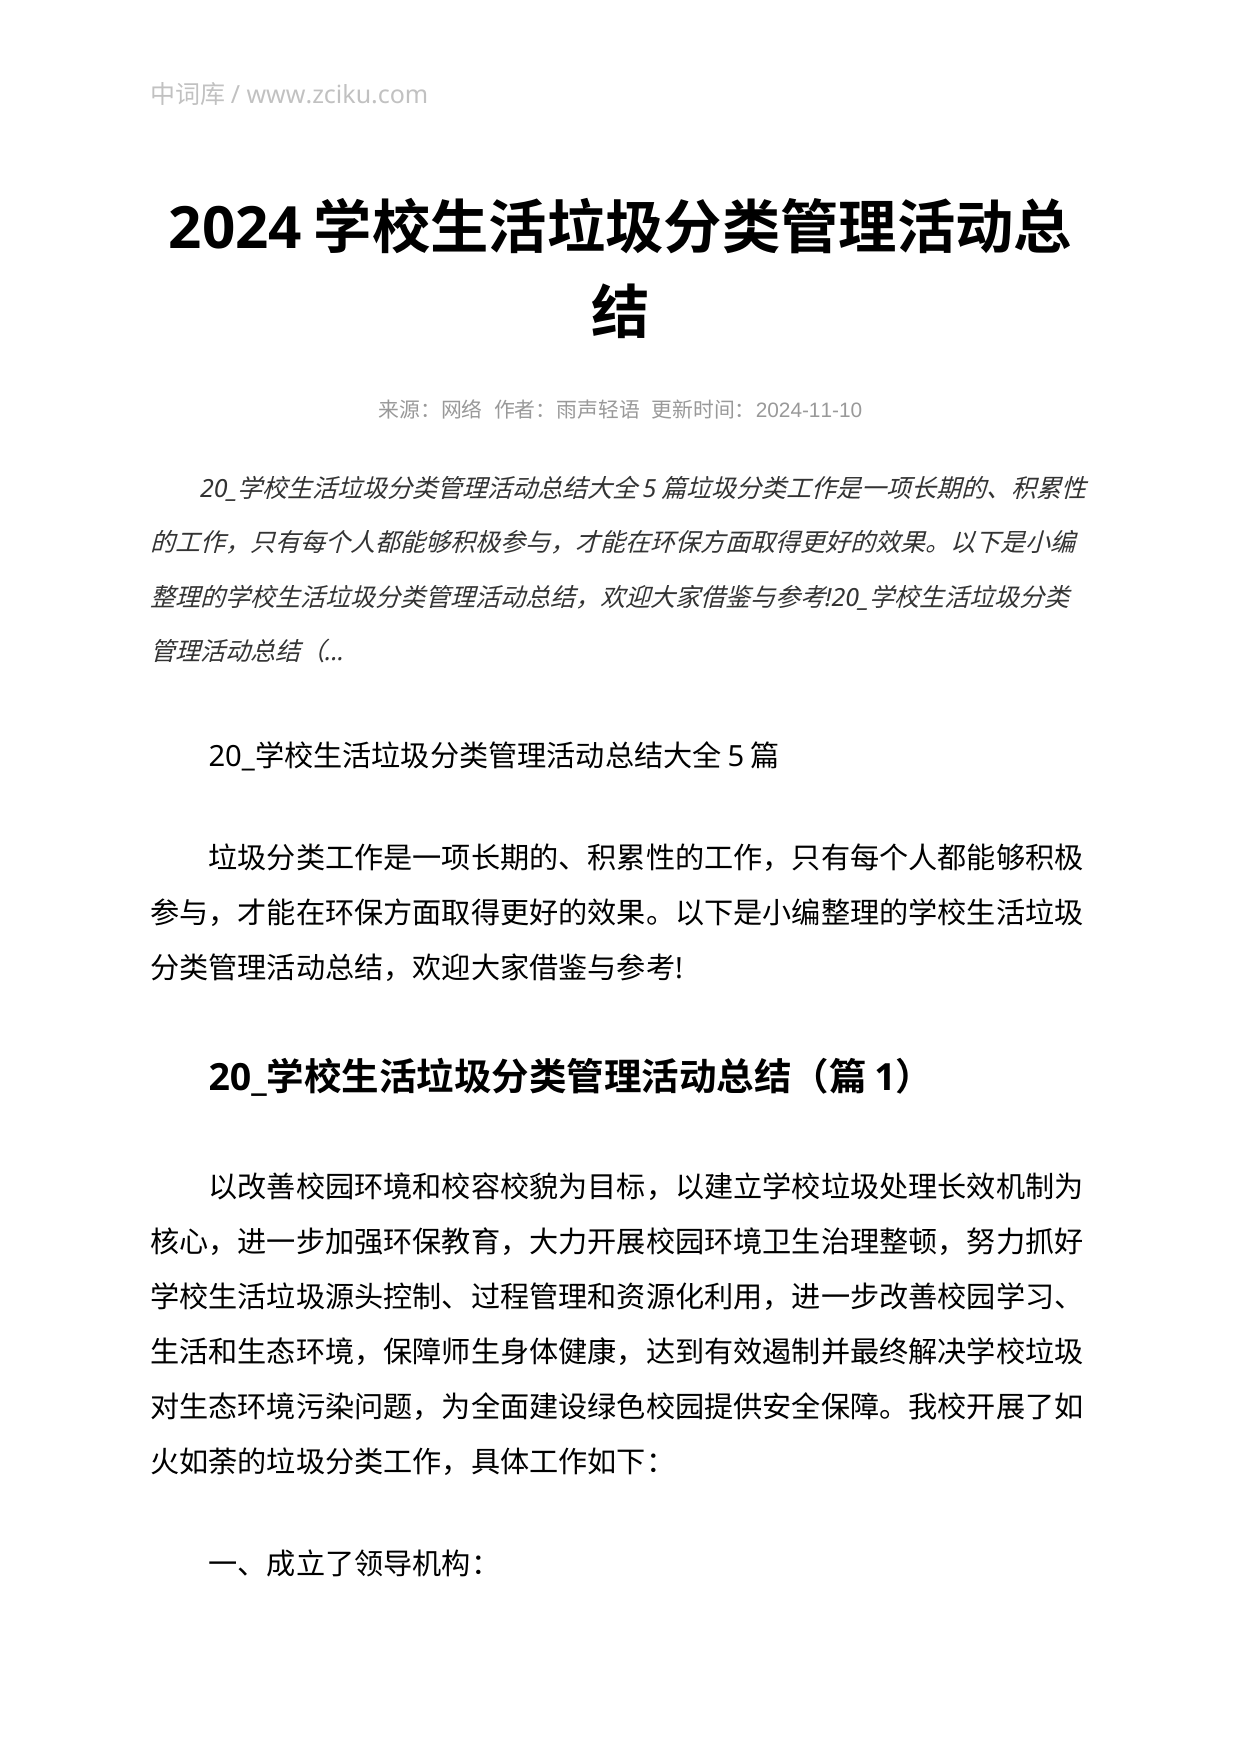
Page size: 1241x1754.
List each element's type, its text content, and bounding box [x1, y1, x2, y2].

text 20_学校生活垃圾分类管理活动总结大全5篇垃圾分类工作是一项长期的、积累性的工作，只有每个人都能够积极参与，才能在环保方面取得更好的效果。以下是小编整理的学校生活垃圾分类管理活动总结，欢迎大家借鉴与参考!20_学校生活垃圾分类管理活动总结（... [150, 468, 1090, 668]
text 来源：网络 作者：雨声轻语 更新时间：2024-11-10 [150, 397, 1090, 421]
text 以改善校园环境和校容校貌为目标，以建立学校垃圾处理长效机制为核心，进一步加强环保教育，大力开展校园环境卫生治理整顿，努力抓好学校生活垃圾源头控制、过程管理和资源化利用，进一步改善校园学习、生活和生态环境，保障师生身体健康，达到有效遏制并最终解决学校垃圾对生态环境污染问题，为全面建设绿色校园提供安全保障。我校开展了如火如荼的垃圾分类工作，具体工作如下： [150, 1164, 1090, 1481]
subtitle 2024学校生活垃圾分类管理活动总结 [150, 181, 1090, 351]
text 一、成立了领导机构： [150, 1540, 1090, 1582]
text 20_学校生活垃圾分类管理活动总结（篇1） [150, 1046, 1090, 1101]
text 20_学校生活垃圾分类管理活动总结大全5篇 [150, 733, 1090, 775]
text 垃圾分类工作是一项长期的、积累性的工作，只有每个人都能够积极参与，才能在环保方面取得更好的效果。以下是小编整理的学校生活垃圾分类管理活动总结，欢迎大家借鉴与参考! [150, 834, 1090, 987]
